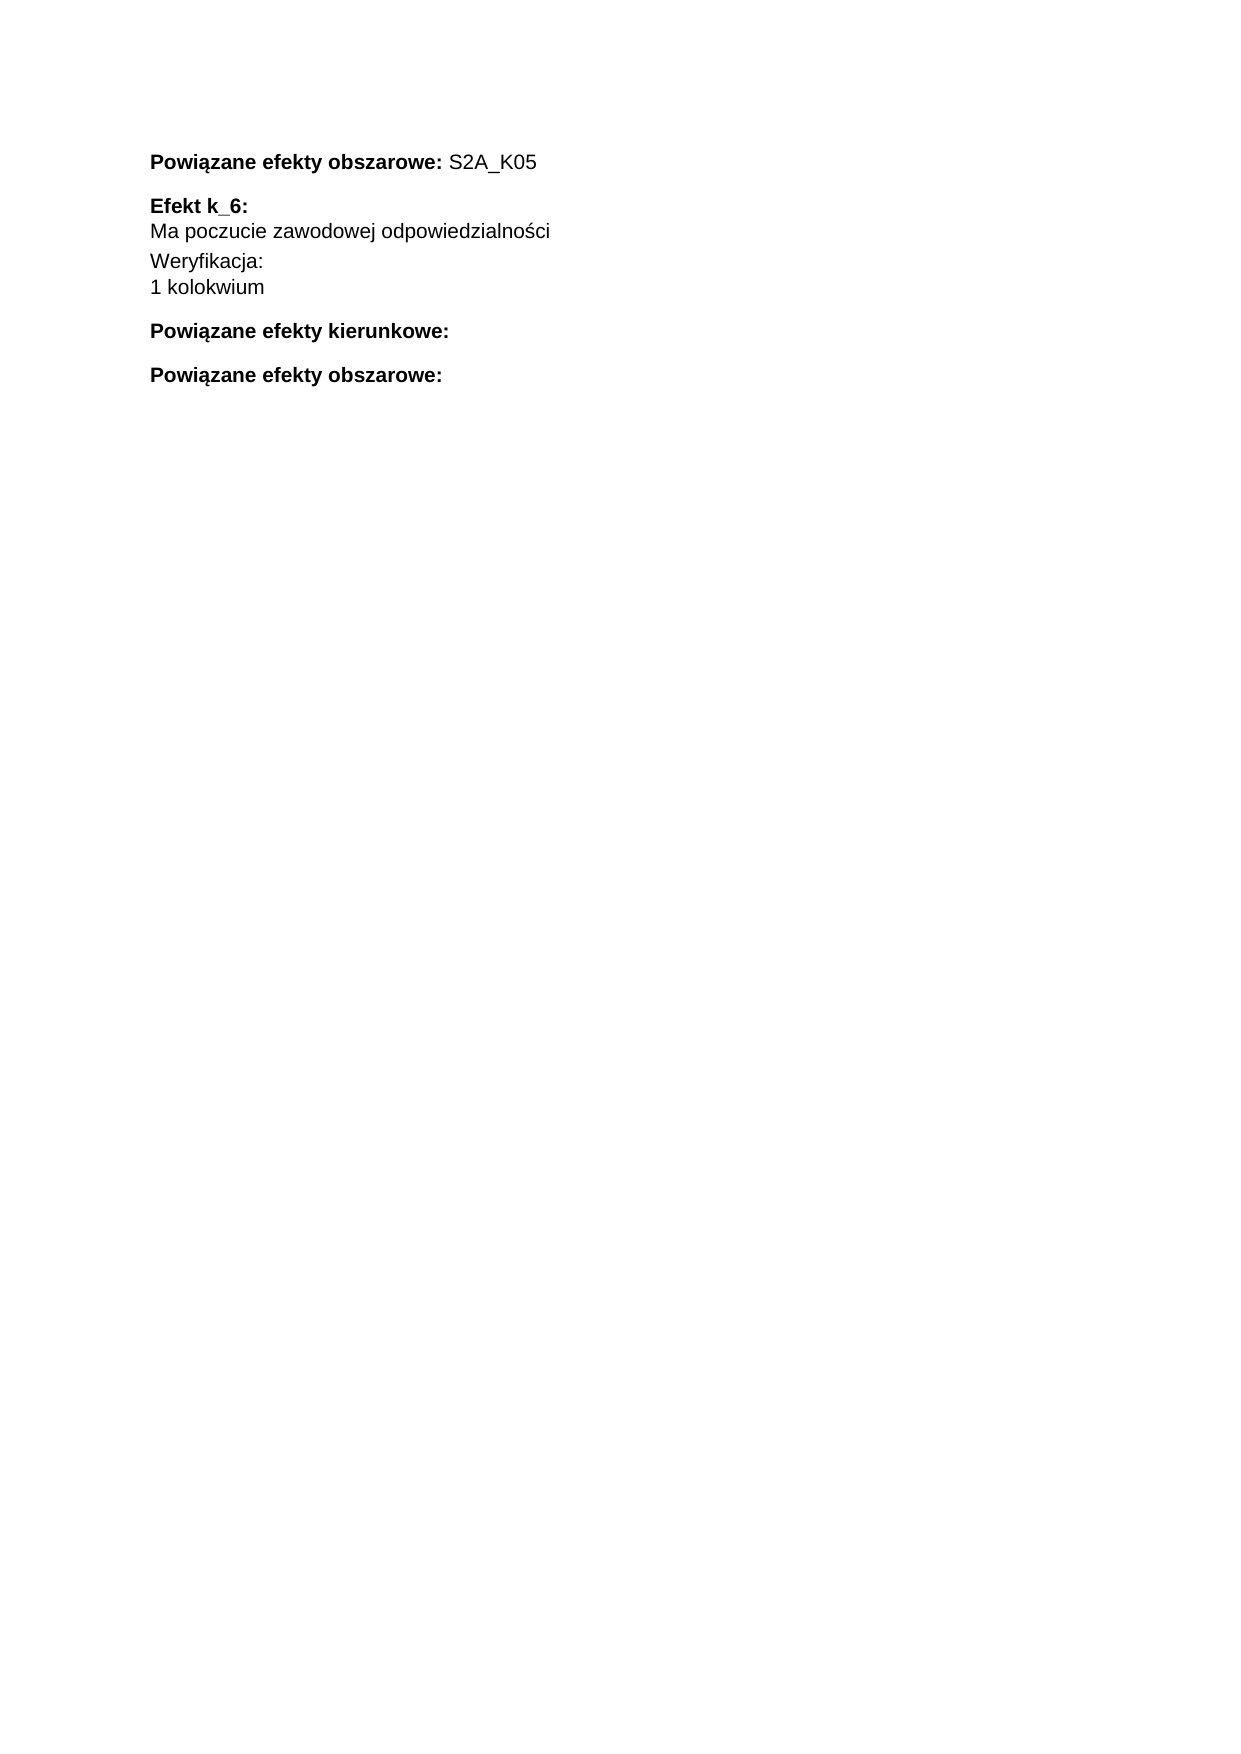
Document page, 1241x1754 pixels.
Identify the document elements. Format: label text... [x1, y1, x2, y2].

text Efekt k_6: [150, 194, 1090, 218]
text Powiązane efekty kierunkowe: [150, 319, 1090, 343]
text Ma poczucie zawodowej odpowiedzialności [150, 219, 1090, 243]
text Powiązane efekty obszarowe: [150, 362, 1090, 386]
text 1 kolokwium [150, 275, 1090, 299]
text Weryfikacja: [150, 249, 1090, 273]
text Powiązane efekty obszarowe: S2A_K05 [150, 150, 1090, 174]
